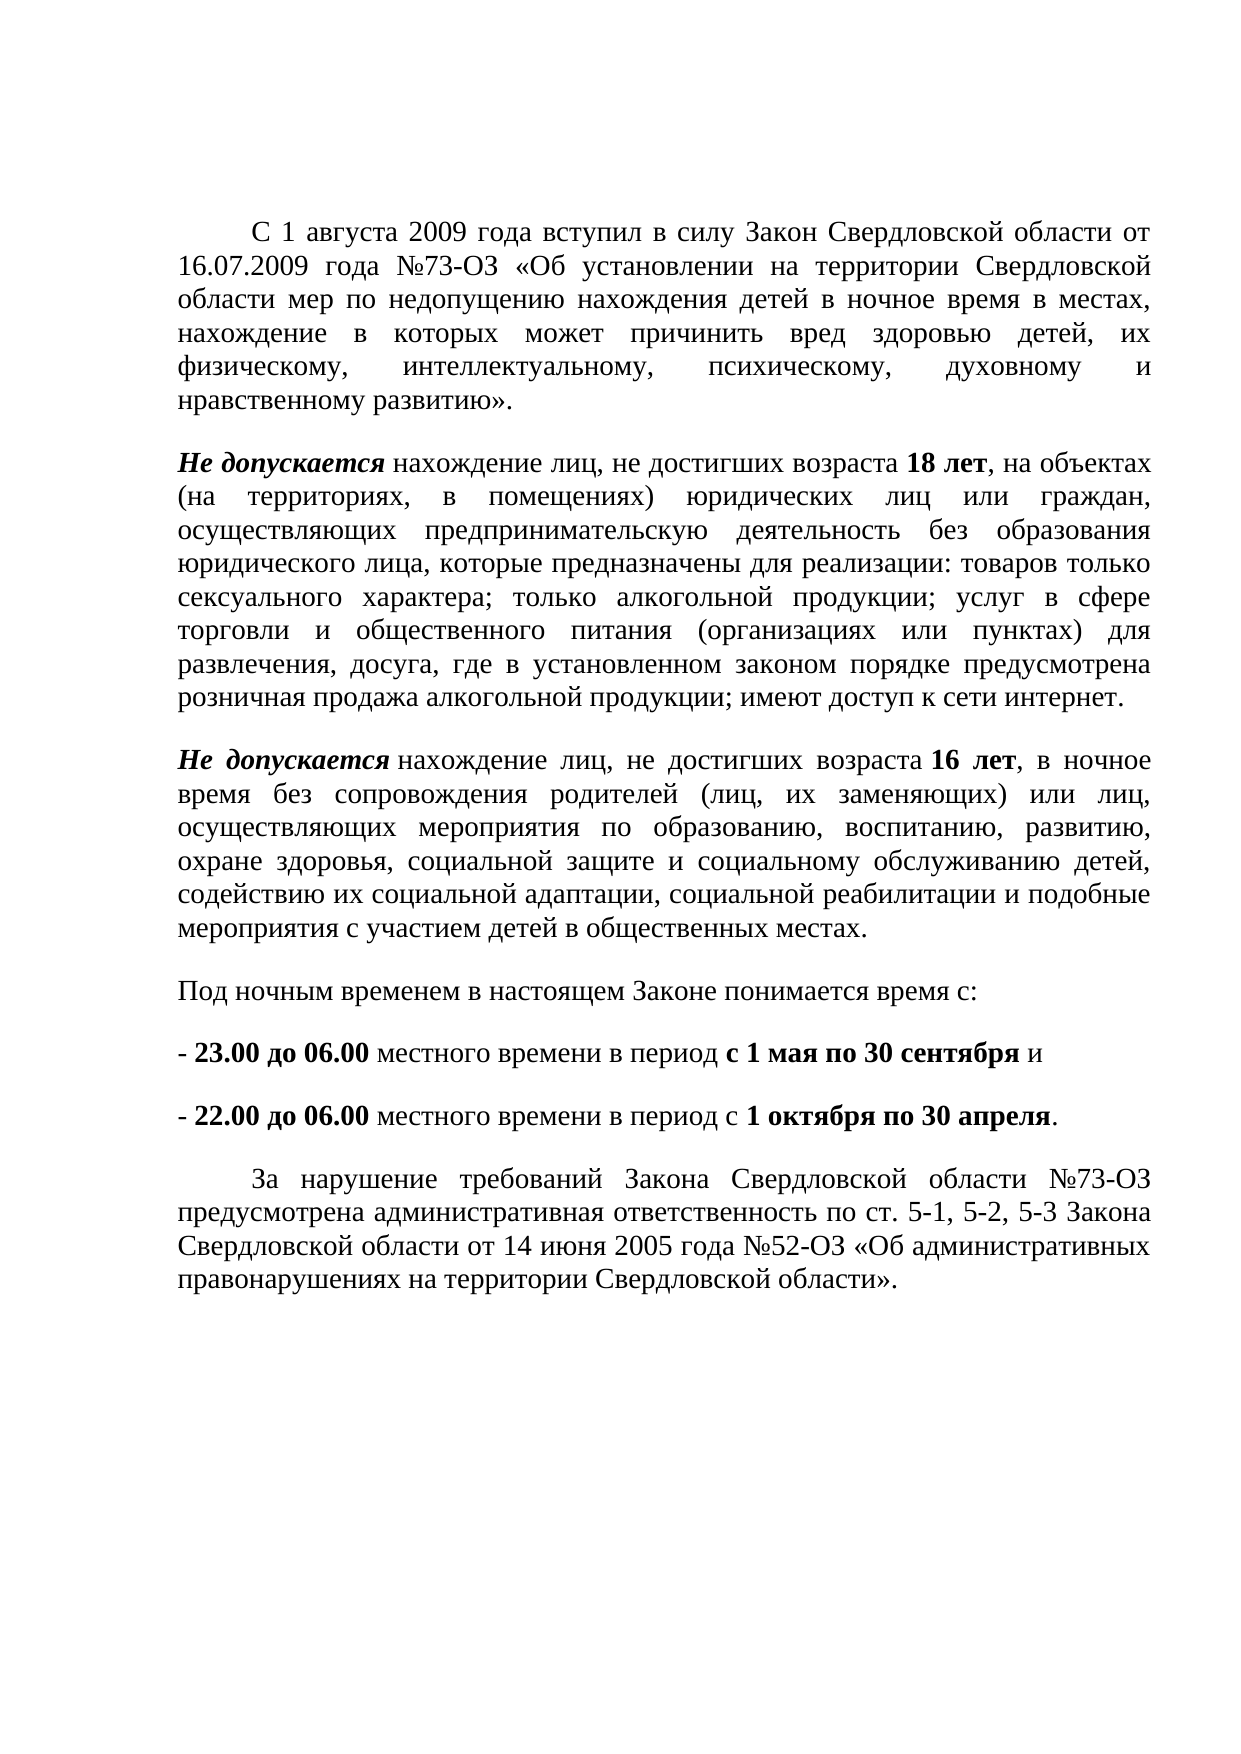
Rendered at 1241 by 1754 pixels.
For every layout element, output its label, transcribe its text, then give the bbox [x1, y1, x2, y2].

text Не допускается нахождение лиц, не достигших возраста 18 лет, на объектах (на территориях, в помещениях) юридических лиц или граждан, осуществляющих предпринимательскую деятельность без образования юридического лица, которые предназначены для реализации: товаров только сексуального характера; только алкогольной продукции; услуг в сфере торговли и общественного питания (организациях или пунктах) для развлечения, досуга, где в установленном законом порядке предусмотрена розничная продажа алкогольной продукции; имеют доступ к сети интернет. [177, 445, 1152, 713]
text За нарушение требований Закона Свердловской области №73-ОЗ предусмотрена административная ответственность по ст. 5-1, 5-2, 5-3 Закона Свердловской области от 14 июня 2005 года №52-ОЗ «Об административных правонарушениях на территории Свердловской области». [177, 1161, 1152, 1295]
text - 22.00 до 06.00 местного времени в период с 1 октября по 30 апреля. [177, 1098, 1152, 1132]
text Не допускается нахождение лиц, не достигших возраста 16 лет, в ночное время без сопровождения родителей (лиц, их заменяющих) или лиц, осуществляющих мероприятия по образованию, воспитанию, развитию, охране здоровья, социальной защите и социальному обслуживанию детей, содействию их социальной адаптации, социальной реабилитации и подобные мероприятия с участием детей в общественных местах. [177, 742, 1152, 943]
text Под ночным временем в настоящем Законе понимается время с: [177, 973, 1152, 1006]
text - 23.00 до 06.00 местного времени в период с 1 мая по 30 сентября и [177, 1035, 1152, 1069]
text С 1 августа 2009 года вступил в силу Закон Свердловской области от 16.07.2009 года №73-ОЗ «Об установлении на территории Свердловской области мер по недопущению нахождения детей в ночное время в местах, нахождение в которых может причинить вред здоровью детей, их физическому, интеллектуальному, психическому, духовному и нравственному развитию». [177, 214, 1152, 416]
